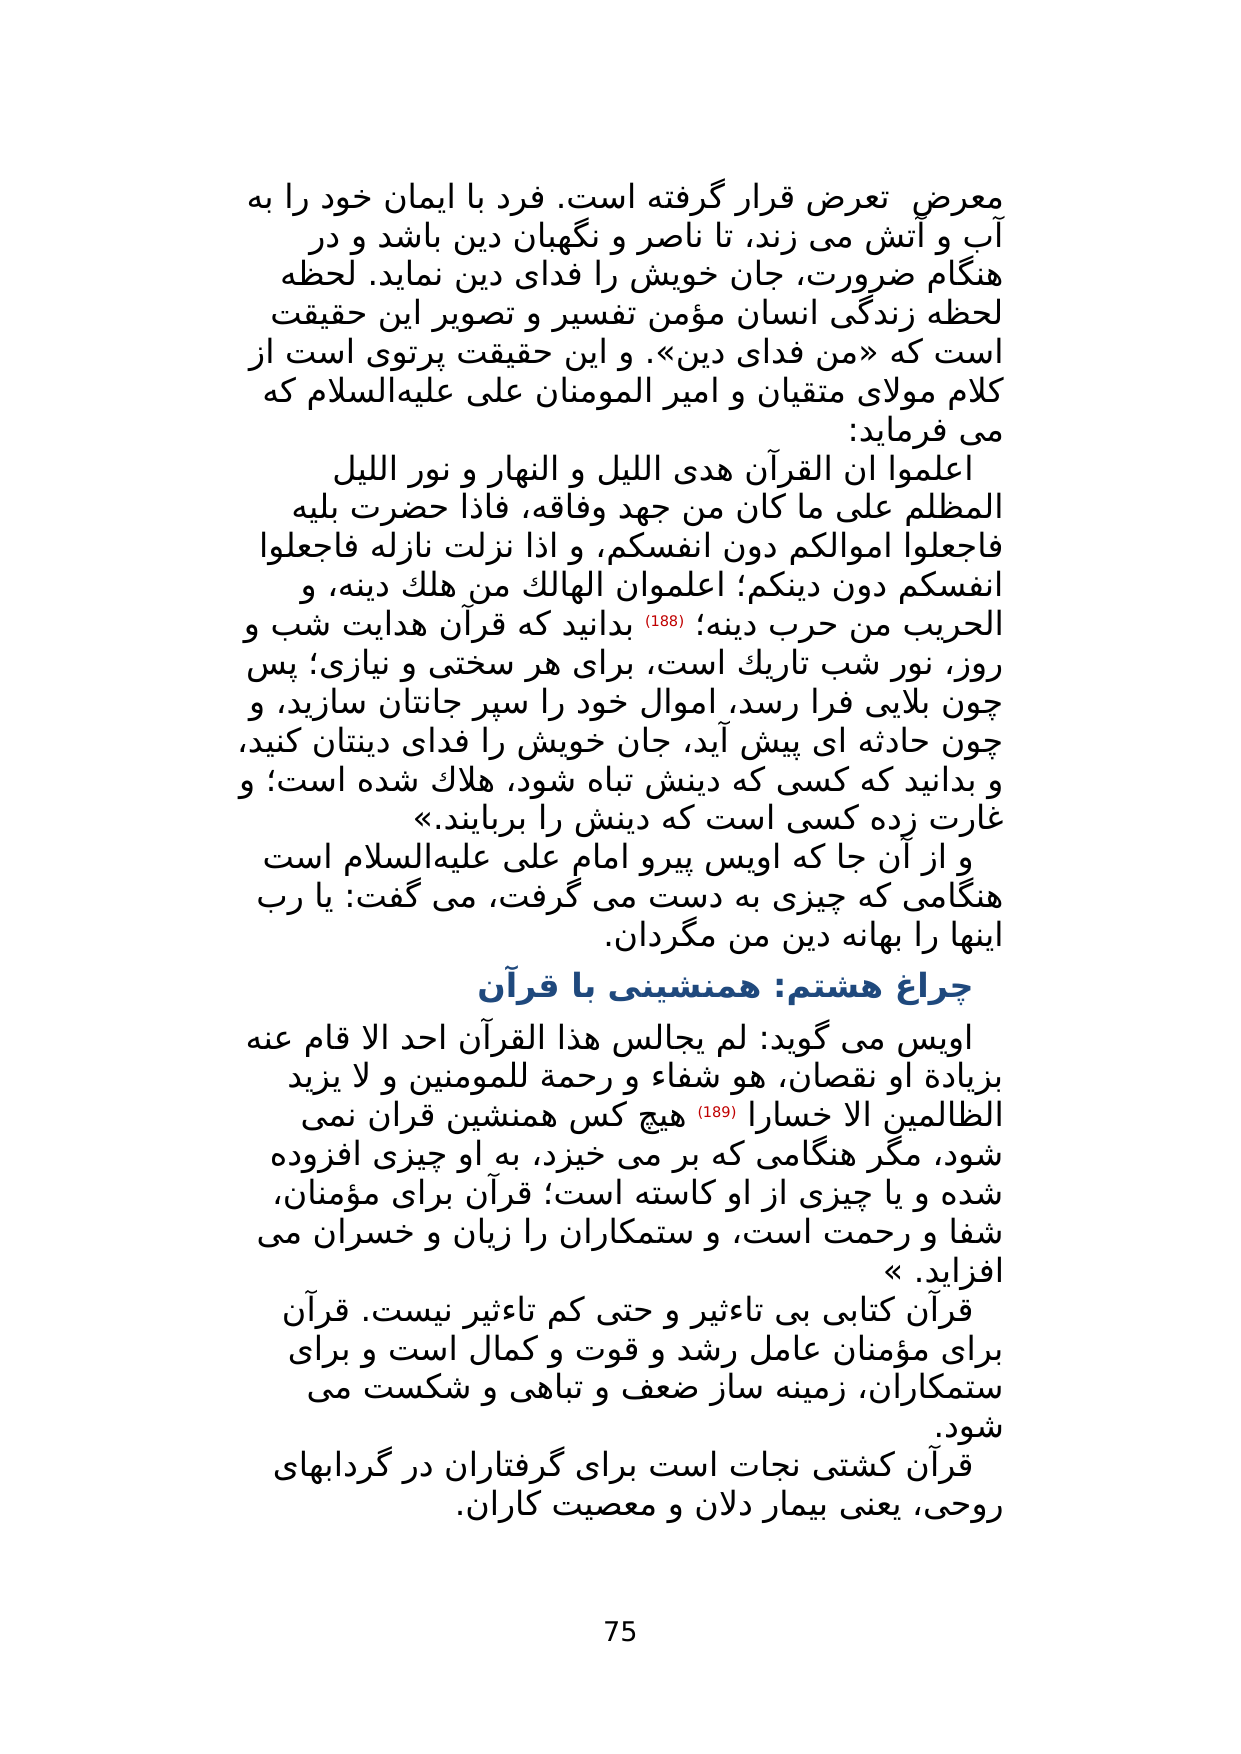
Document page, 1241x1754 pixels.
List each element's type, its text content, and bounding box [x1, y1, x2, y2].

subtitle چراغ هشتم: همنشينى با قرآن [236, 967, 1004, 1006]
text اعلموا ان القرآن هدى الليل و النهار و نور الليل المظلم على ما كان من جهد وفاقه، فاذا حضرت بليه فاجعلوا اموالكم دون انفسكم، و اذا نزلت نازله فاجعلوا انفسكم دون دينكم؛ اعلموان الهالك من هلك دينه، و الحريب من حرب دينه؛ (188) بدانيد كه قرآن هدايت شب و روز، نور شب تاريك است، براى هر سختى و نيازى؛ پس چون بلايى فرا رسد، اموال خود را سپر جانتان سازيد، و چون حادثه اى پيش آيد، جان خويش را فداى دينتان كنيد، و بدانيد كه كسى كه دينش تباه شود، هلاك شده است؛ و غارت زده كسى است كه دينش را بربايند.» [236, 449, 1004, 838]
text قرآن كشتى نجات است براى گرفتاران در گردابهاى روحى، يعنى بيمار دلان و معصيت كاران. [236, 1446, 1004, 1523]
text قرآن كتابى بى تاءثير و حتى كم تاءثير نيست. قرآن براى مؤمنان عامل رشد و قوت و كمال است و براى ستمكاران، زمينه ساز ضعف و تباهى و شكست مى شود. [236, 1290, 1004, 1446]
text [236, 177, 1004, 449]
text اويس مى گويد: لم يجالس هذا القرآن احد الا قام عنه بزيادة او نقصان، هو شفاء و رحمة للمومنين و لا يزيد الظالمين الا خسارا (189) هيچ كس همنشين قران نمى شود، مگر هنگامى كه بر مى خيزد، به او چيزى افزوده شده و يا چيزى از او كاسته است؛ قرآن براى مؤمنان، شفا و رحمت است، و ستمكاران را زيان و خسران مى افزايد. » [236, 1018, 1004, 1290]
text و از آن جا كه اويس پيرو امام على عليه‌السلام است هنگامى كه چيزى به دست مى گرفت، مى گفت: يا رب اينها را بهانه دين من مگردان. [236, 838, 1004, 954]
